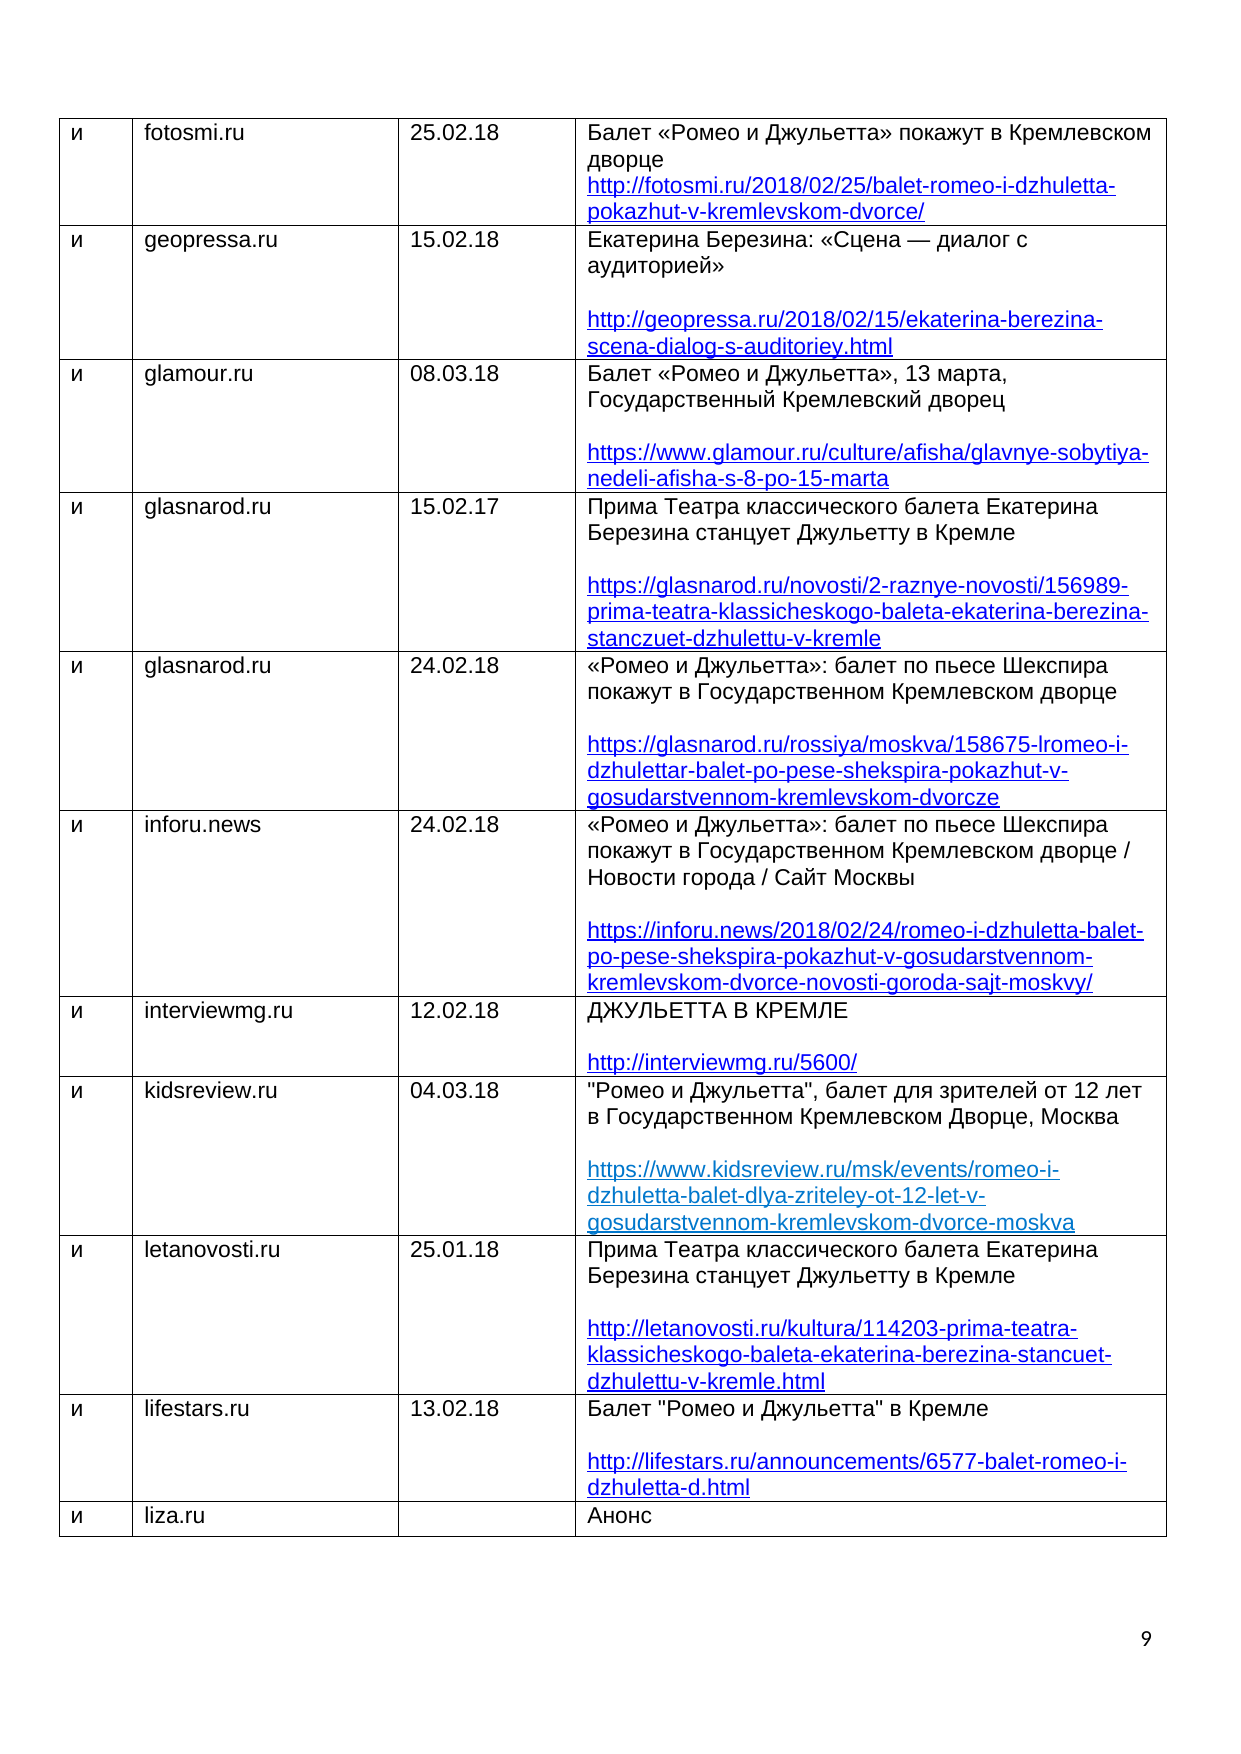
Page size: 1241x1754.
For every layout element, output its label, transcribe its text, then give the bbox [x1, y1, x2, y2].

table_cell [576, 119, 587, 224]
table_cell kidsreview.ru [133, 1077, 398, 1235]
table_cell inforu.news [133, 811, 398, 996]
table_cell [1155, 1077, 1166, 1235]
table_cell и [60, 119, 132, 224]
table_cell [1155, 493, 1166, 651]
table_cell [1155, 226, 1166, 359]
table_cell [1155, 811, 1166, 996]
table_cell glasnarod.ru [133, 652, 398, 810]
table_cell и [60, 493, 132, 651]
table_cell и [60, 652, 132, 810]
table_cell lifestars.ru [133, 1395, 398, 1501]
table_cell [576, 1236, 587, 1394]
table_cell glamour.ru [133, 360, 398, 492]
table_cell geopressa.ru [133, 226, 398, 359]
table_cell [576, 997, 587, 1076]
table_cell 15.02.17 [399, 493, 575, 651]
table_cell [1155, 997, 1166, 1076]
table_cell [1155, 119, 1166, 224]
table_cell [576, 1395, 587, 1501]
table_cell Анонс [576, 1502, 1166, 1536]
table_cell 13.02.18 [399, 1395, 575, 1501]
table_cell и [60, 360, 132, 492]
table_cell и [60, 226, 132, 359]
table_cell 25.01.18 [399, 1236, 575, 1394]
table_cell 25.02.18 [399, 119, 575, 224]
table_cell interviewmg.ru [133, 997, 398, 1076]
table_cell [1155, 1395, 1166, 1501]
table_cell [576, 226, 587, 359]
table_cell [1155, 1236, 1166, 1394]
table_cell и [60, 1502, 132, 1536]
table_cell и [60, 811, 132, 996]
table_cell 15.02.18 [399, 226, 575, 359]
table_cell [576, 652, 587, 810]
table_cell fotosmi.ru [133, 119, 398, 224]
table_cell 24.02.18 [399, 652, 575, 810]
table_cell letanovosti.ru [133, 1236, 398, 1394]
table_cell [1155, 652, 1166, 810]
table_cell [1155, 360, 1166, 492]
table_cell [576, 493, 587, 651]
table_cell и [60, 1077, 132, 1235]
table_cell и [60, 1395, 132, 1501]
table_cell 08.03.18 [399, 360, 575, 492]
table_cell и [60, 997, 132, 1076]
table_cell и [60, 1236, 132, 1394]
table_cell 12.02.18 [399, 997, 575, 1076]
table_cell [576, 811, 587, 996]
table_cell [399, 1502, 575, 1536]
table_cell glasnarod.ru [133, 493, 398, 651]
table_cell 04.03.18 [399, 1077, 575, 1235]
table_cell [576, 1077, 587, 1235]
table_cell 24.02.18 [399, 811, 575, 996]
table_cell liza.ru [133, 1502, 398, 1536]
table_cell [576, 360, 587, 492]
